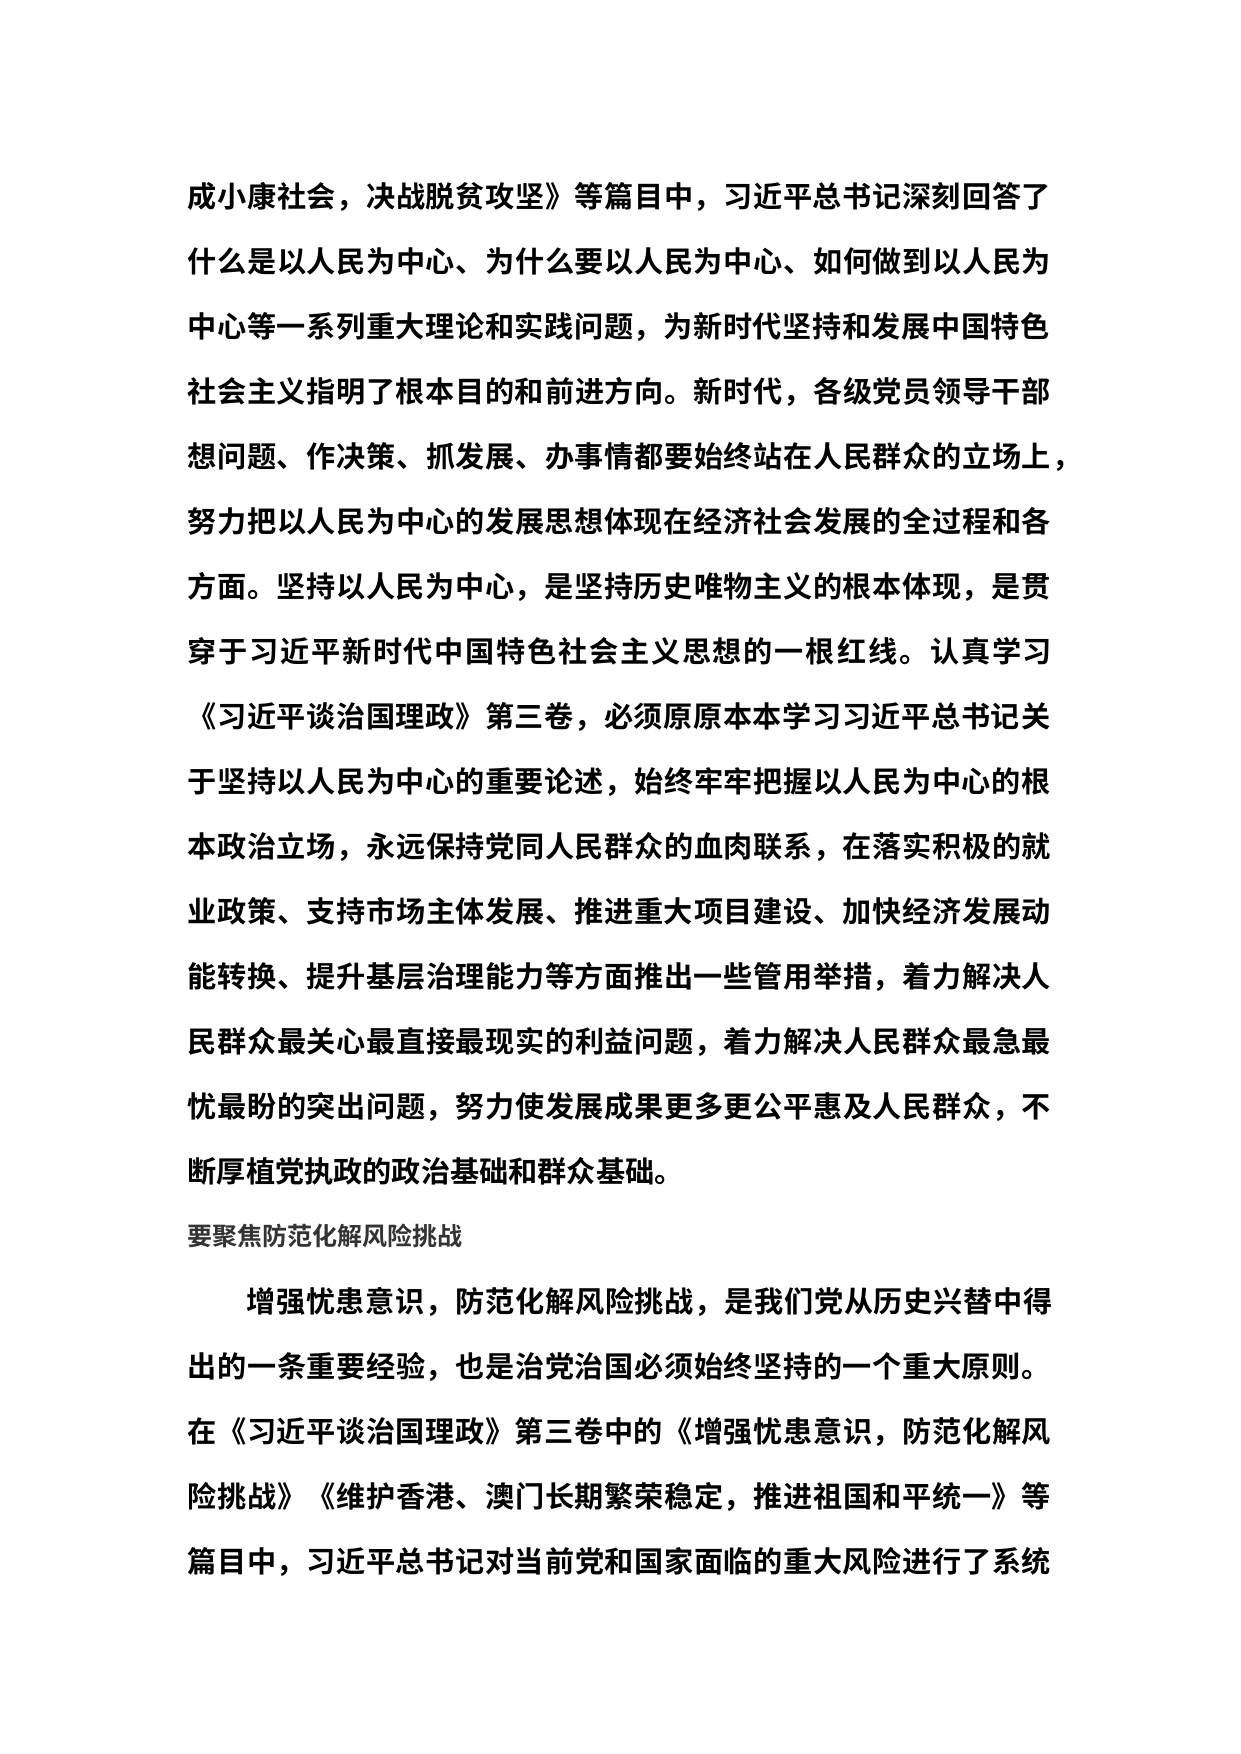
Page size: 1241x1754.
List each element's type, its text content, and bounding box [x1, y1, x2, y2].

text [187, 1267, 1053, 1592]
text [187, 162, 1053, 1202]
text 要聚焦防范化解风险挑战 [187, 1202, 1053, 1267]
